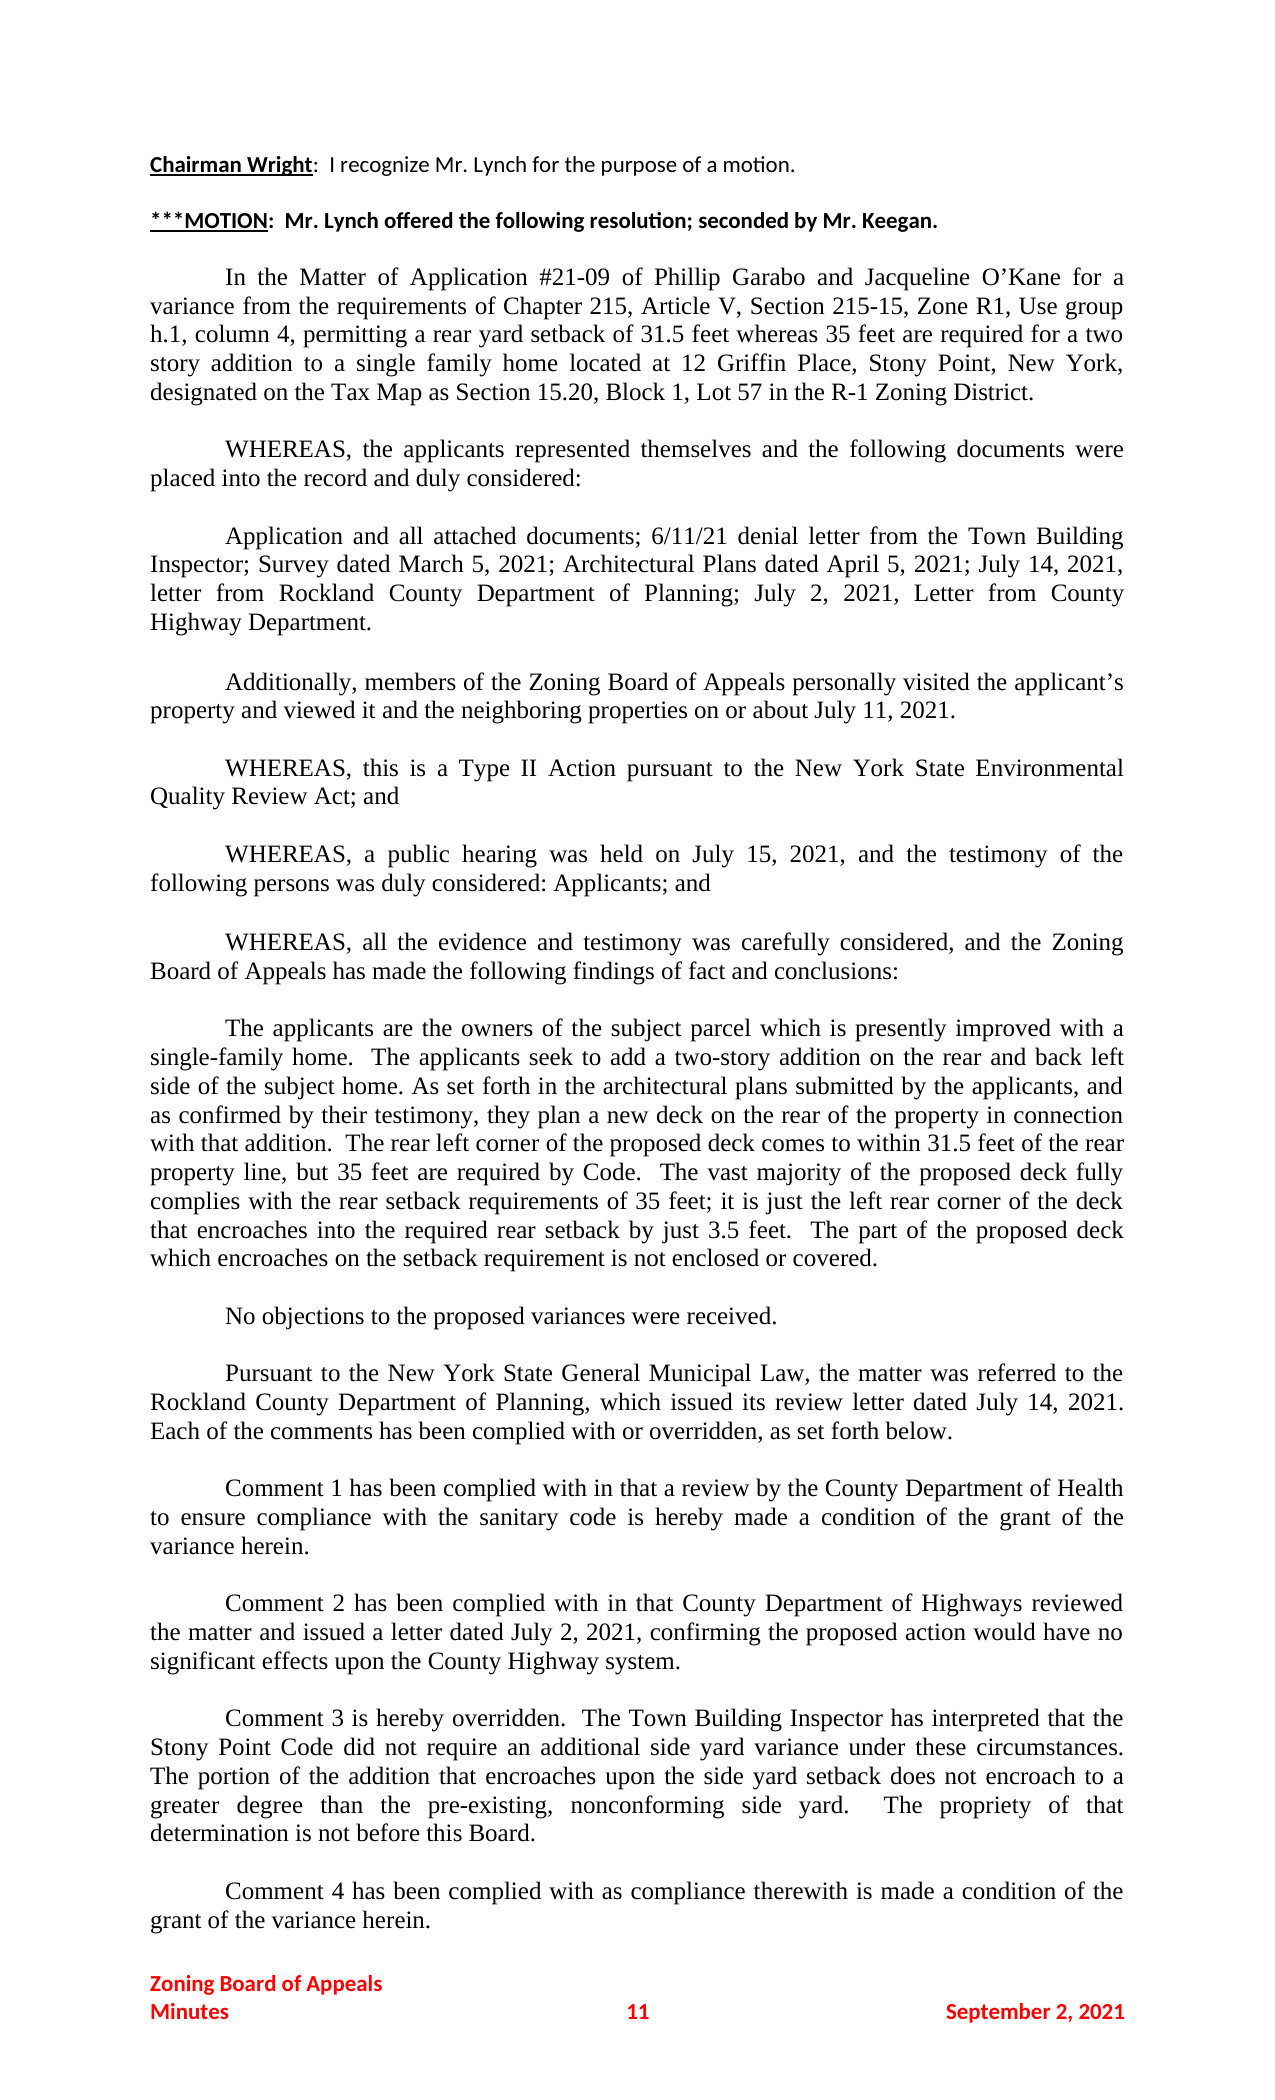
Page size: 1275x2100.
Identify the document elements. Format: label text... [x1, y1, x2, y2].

text WHEREAS, this is a Type II Action pursuant to the New York State Environmental Quality Review Act; and [150, 753, 1125, 810]
text Additionally, members of the Zoning Board of Appeals personally visited the applicant’s property and viewed it and the neighboring properties on or about July 11, 2021. [150, 667, 1125, 724]
text Comment 2 has been complied with in that County Department of Highways reviewed the matter and issued a letter dated July 2, 2021, confirming the proposed action would have no significant effects upon the County Highway system. [150, 1588, 1125, 1675]
text Chairman Wright: I recognize Mr. Lynch for the purpose of a motion. [150, 150, 1125, 178]
text Comment 3 is hereby overridden. The Town Building Inspector has interpreted that the Stony Point Code did not require an additional side yard variance under these circumstances. The portion of the addition that encroaches upon the side yard setback does not encroach to a greater degree than the pre-existing, nonconforming side yard. The propriety of that determination is not before this Board. [150, 1703, 1125, 1847]
text Comment 4 has been complied with as compliance therewith is made a condition of the grant of the variance herein. [150, 1876, 1125, 1933]
text The applicants are the owners of the subject parcel which is presently improved with a single-family home. The applicants seek to add a two-story addition on the rear and back left side of the subject home. As set forth in the architectural plans submitted by the applicants, and as confirmed by their testimony, they plan a new deck on the rear of the property in connection with that addition. The rear left corner of the proposed deck comes to within 31.5 feet of the rear property line, but 35 feet are required by Code. The vast majority of the proposed deck fully complies with the rear setback requirements of 35 feet; it is just the left rear corner of the deck that encroaches into the required rear setback by just 3.5 feet. The part of the proposed deck which encroaches on the setback requirement is not enclosed or covered. [150, 1013, 1125, 1272]
text Comment 1 has been complied with in that a review by the County Department of Health to ensure compliance with the sanitary code is hereby made a condition of the grant of the variance herein. [150, 1473, 1125, 1560]
text Pursuant to the New York State General Municipal Law, the matter was referred to the Rockland County Department of Planning, which issued its review letter dated July 14, 2021. Each of the comments has been complied with or overridden, as set forth below. [150, 1358, 1125, 1445]
text WHEREAS, all the evidence and testimony was carefully considered, and the Zoning Board of Appeals has made the following findings of fact and conclusions: [150, 927, 1125, 985]
text No objections to the proposed variances were received. [150, 1301, 1125, 1330]
text ***MOTION: Mr. Lynch offered the following resolution; seconded by Mr. Keegan. [150, 206, 1125, 234]
text Application and all attached documents; 6/11/21 denial letter from the Town Building Inspector; Survey dated March 5, 2021; Architectural Plans dated April 5, 2021; July 14, 2021, letter from Rockland County Department of Planning; July 2, 2021, Letter from County Highway Department. [150, 521, 1125, 636]
text In the Matter of Application #21-09 of Phillip Garabo and Jacqueline O’Kane for a variance from the requirements of Chapter 215, Article V, Section 215-15, Zone R1, Use group h.1, column 4, permitting a rear yard setback of 31.5 feet whereas 35 feet are required for a two story addition to a single family home located at 12 Griffin Place, Stony Point, New York, designated on the Tax Map as Section 15.20, Block 1, Lot 57 in the R-1 Zoning District. [150, 262, 1125, 406]
text WHEREAS, the applicants represented themselves and the following documents were placed into the record and duly considered: [150, 434, 1125, 492]
text WHEREAS, a public hearing was held on July 15, 2021, and the testimony of the following persons was duly considered: Applicants; and [150, 839, 1125, 897]
